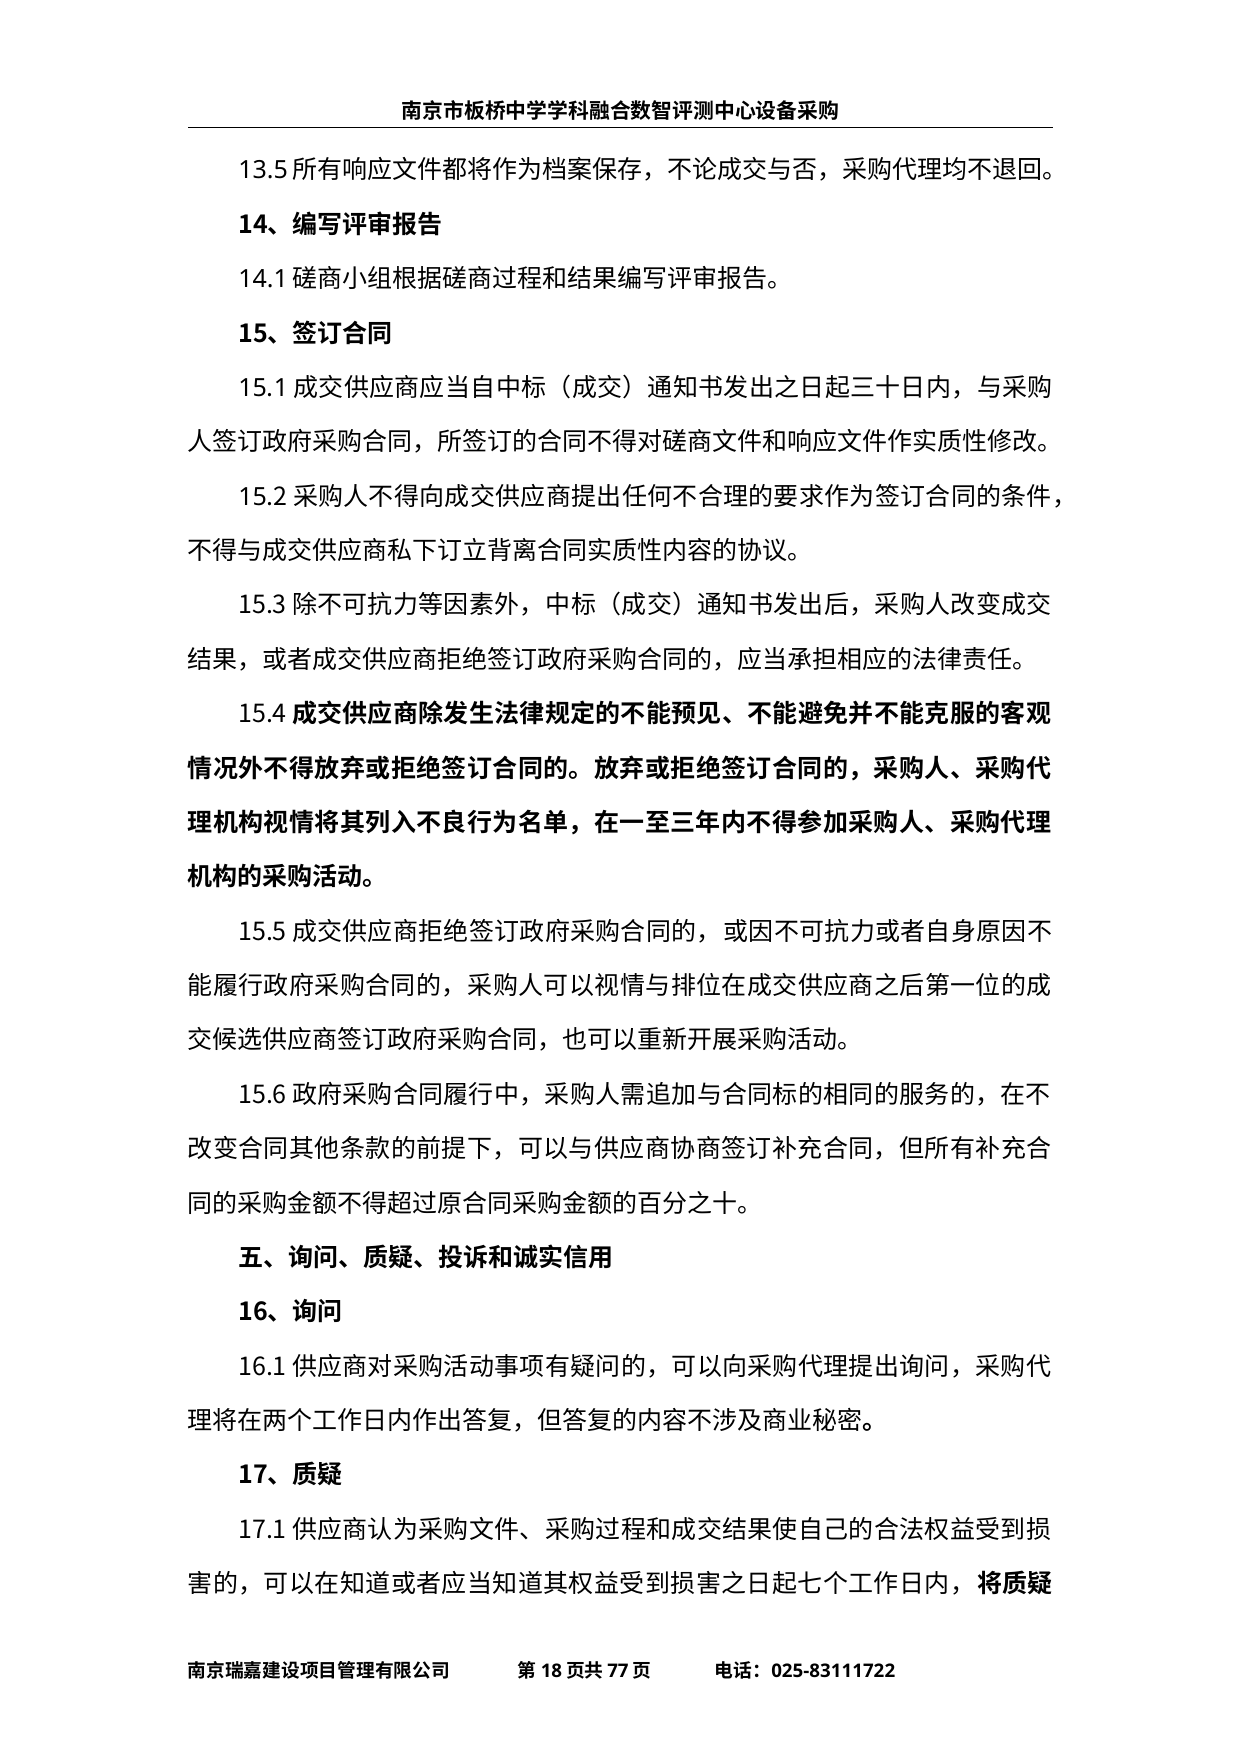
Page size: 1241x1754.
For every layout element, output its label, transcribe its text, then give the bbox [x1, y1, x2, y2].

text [187, 1509, 1053, 1600]
text 15、签订合同 [187, 313, 1053, 349]
text 15.2采购人不得向成交供应商提出任何不合理的要求作为签订合同的条件，不得与成交供应商私下订立背离合同实质性内容的协议。 [187, 476, 1053, 567]
text 14.1磋商小组根据磋商过程和结果编写评审报告。 [187, 259, 1053, 295]
text 13.5所有响应文件都将作为档案保存，不论成交与否，采购代理均不退回。 [187, 150, 1053, 186]
text 17、质疑 [187, 1455, 1053, 1491]
text 15.3除不可抗力等因素外，中标（成交）通知书发出后，采购人改变成交结果，或者成交供应商拒绝签订政府采购合同的，应当承担相应的法律责任。 [187, 585, 1053, 676]
text 16、询问 [187, 1292, 1053, 1328]
text 15.4成交供应商除发生法律规定的不能预见、不能避免并不能克服的客观情况外不得放弃或拒绝签订合同的。放弃或拒绝签订合同的，采购人、采购代理机构视情将其列入不良行为名单，在一至三年内不得参加采购人、采购代理机构的采购活动。 [187, 694, 1053, 893]
text 15.6政府采购合同履行中，采购人需追加与合同标的相同的服务的，在不改变合同其他条款的前提下，可以与供应商协商签订补充合同，但所有补充合同的采购金额不得超过原合同采购金额的百分之十。 [187, 1074, 1053, 1219]
text 16.1供应商对采购活动事项有疑问的，可以向采购代理提出询问，采购代理将在两个工作日内作出答复，但答复的内容不涉及商业秘密。 [187, 1346, 1053, 1437]
text 15.1成交供应商应当自中标（成交）通知书发出之日起三十日内，与采购人签订政府采购合同，所签订的合同不得对磋商文件和响应文件作实质性修改。 [187, 367, 1053, 458]
text 五、询问、质疑、投诉和诚实信用 [187, 1237, 1053, 1274]
text 14、编写评审报告 [187, 204, 1053, 241]
text 15.5成交供应商拒绝签订政府采购合同的，或因不可抗力或者自身原因不能履行政府采购合同的，采购人可以视情与排位在成交供应商之后第一位的成交候选供应商签订政府采购合同，也可以重新开展采购活动。 [187, 911, 1053, 1056]
